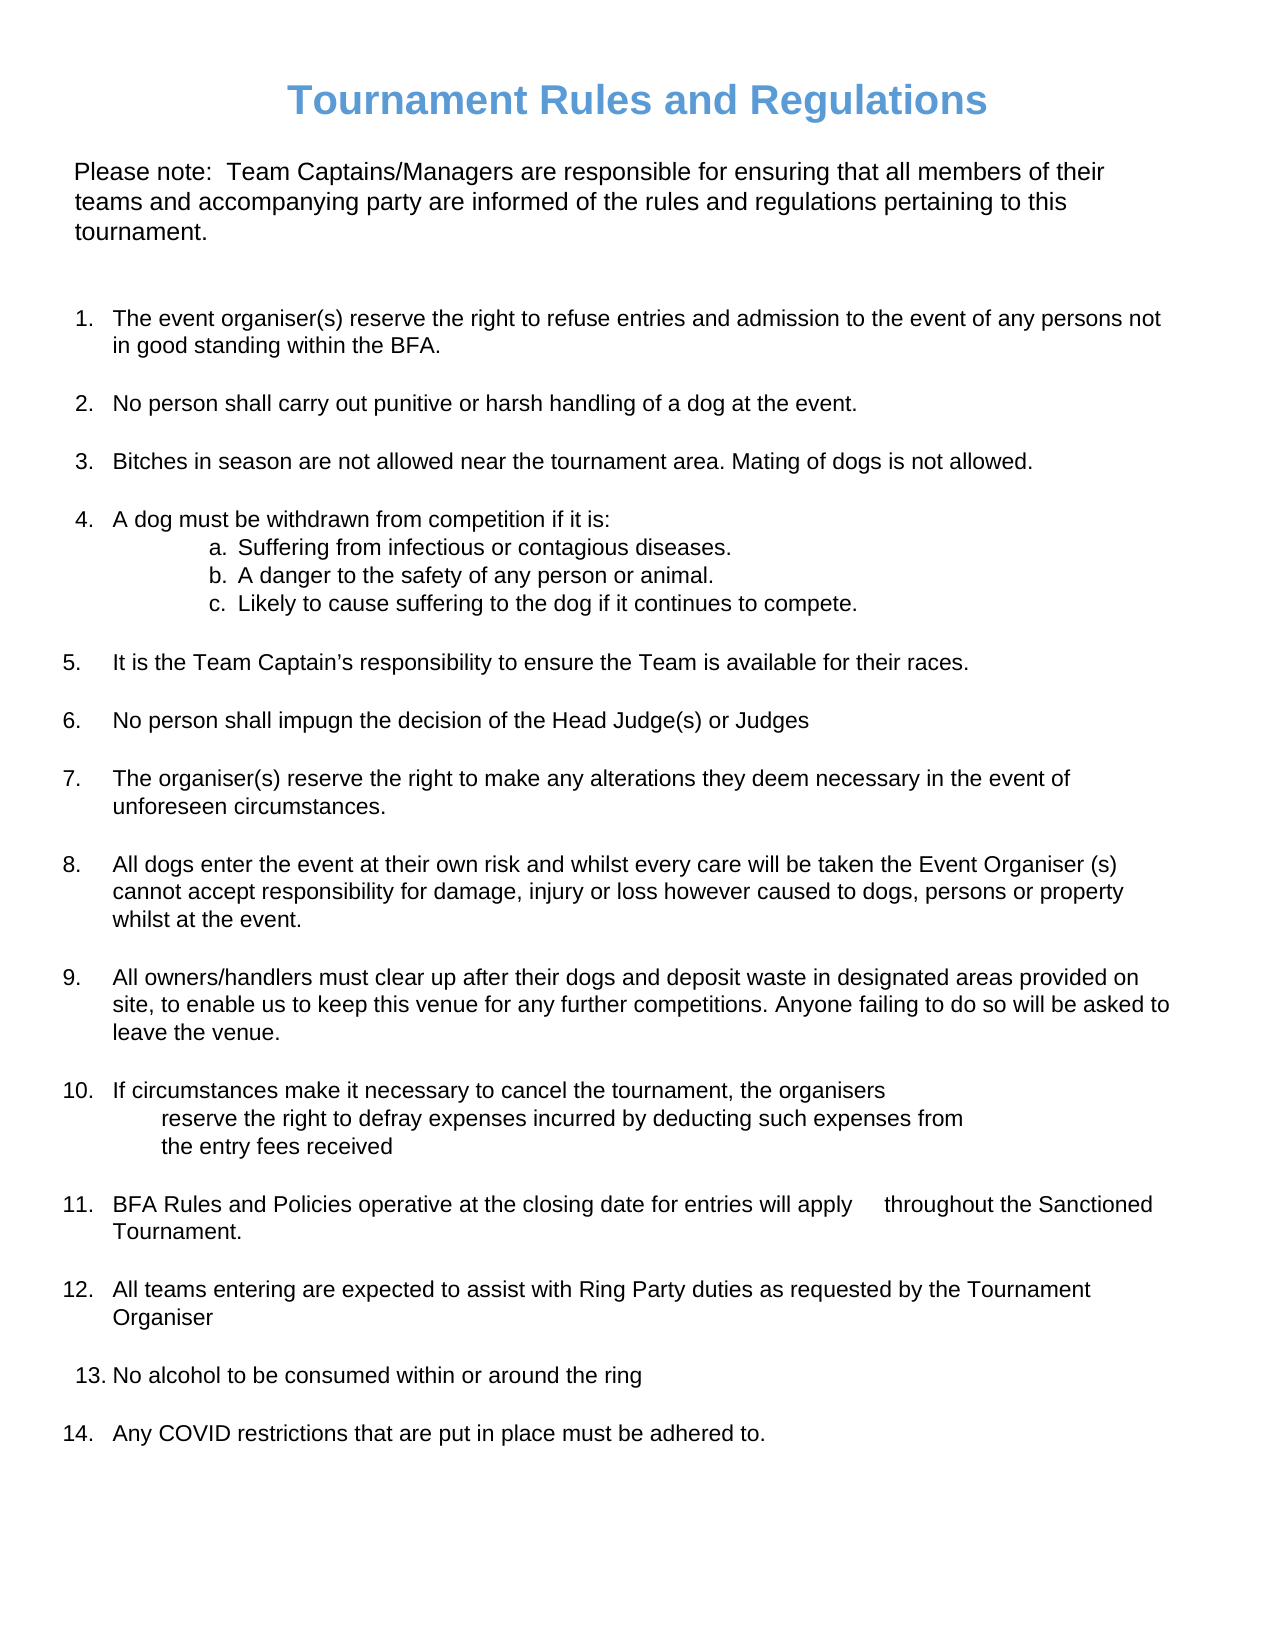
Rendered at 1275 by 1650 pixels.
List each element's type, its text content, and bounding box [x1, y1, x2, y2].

list The organiser(s) reserve the right to make any alterations they deem necessary in the event of unforeseen circumstances. [62, 765, 1171, 819]
text the entry fees received [150, 1133, 1171, 1159]
list Any COVID restrictions that are put in place must be adhered to. [62, 1420, 1171, 1447]
list No person shall impugn the decision of the Head Judge(s) or Judges [62, 707, 1171, 734]
list The event organiser(s) reserve the right to refuse entries and admission to the event of any persons not in good standing within the BFA. [75, 304, 1171, 358]
text Tournament Rules and Regulations [75, 75, 1200, 123]
list A danger to the safety of any person or animal. [208, 562, 1171, 588]
list BFA Rules and Policies operative at the closing date for entries will apply throughout the Sanctioned Tournament. [62, 1191, 1171, 1244]
list It is the Team Captain’s responsibility to ensure the Team is available for their races. [62, 649, 1171, 676]
list A dog must be withdrawn from competition if it is: [75, 506, 1171, 533]
text reserve the right to defray expenses incurred by deducting such expenses from [150, 1105, 1171, 1131]
list No person shall carry out punitive or harsh handling of a dog at the event. [75, 390, 1171, 416]
list If circumstances make it necessary to cancel the tournament, the organisers [62, 1077, 1171, 1103]
list All owners/handlers must clear up after their dogs and deposit waste in designated areas provided on site, to enable us to keep this venue for any further competitions. Anyone failing to do so will be asked to leave the venue. [62, 964, 1171, 1045]
list All dogs enter the event at their own risk and whilst every care will be taken the Event Organiser (s) cannot accept responsibility for damage, injury or loss however caused to dogs, persons or property whilst at the event. [62, 851, 1171, 932]
list All teams entering are expected to assist with Ring Party duties as requested by the Tournament Organiser [62, 1276, 1171, 1330]
list Bitches in season are not allowed near the tournament area. Mating of dogs is not allowed. [75, 448, 1171, 474]
list No alcohol to be consumed within or around the ring [75, 1362, 1171, 1388]
text Please note: Team Captains/Managers are responsible for ensuring that all members of their teams and accompanying party are informed of the rules and regulations pertaining to this tournament. [73, 157, 1171, 245]
list Suffering from infectious or contagious diseases. [208, 534, 1171, 561]
list Likely to cause suffering to the dog if it continues to compete. [208, 590, 1171, 616]
